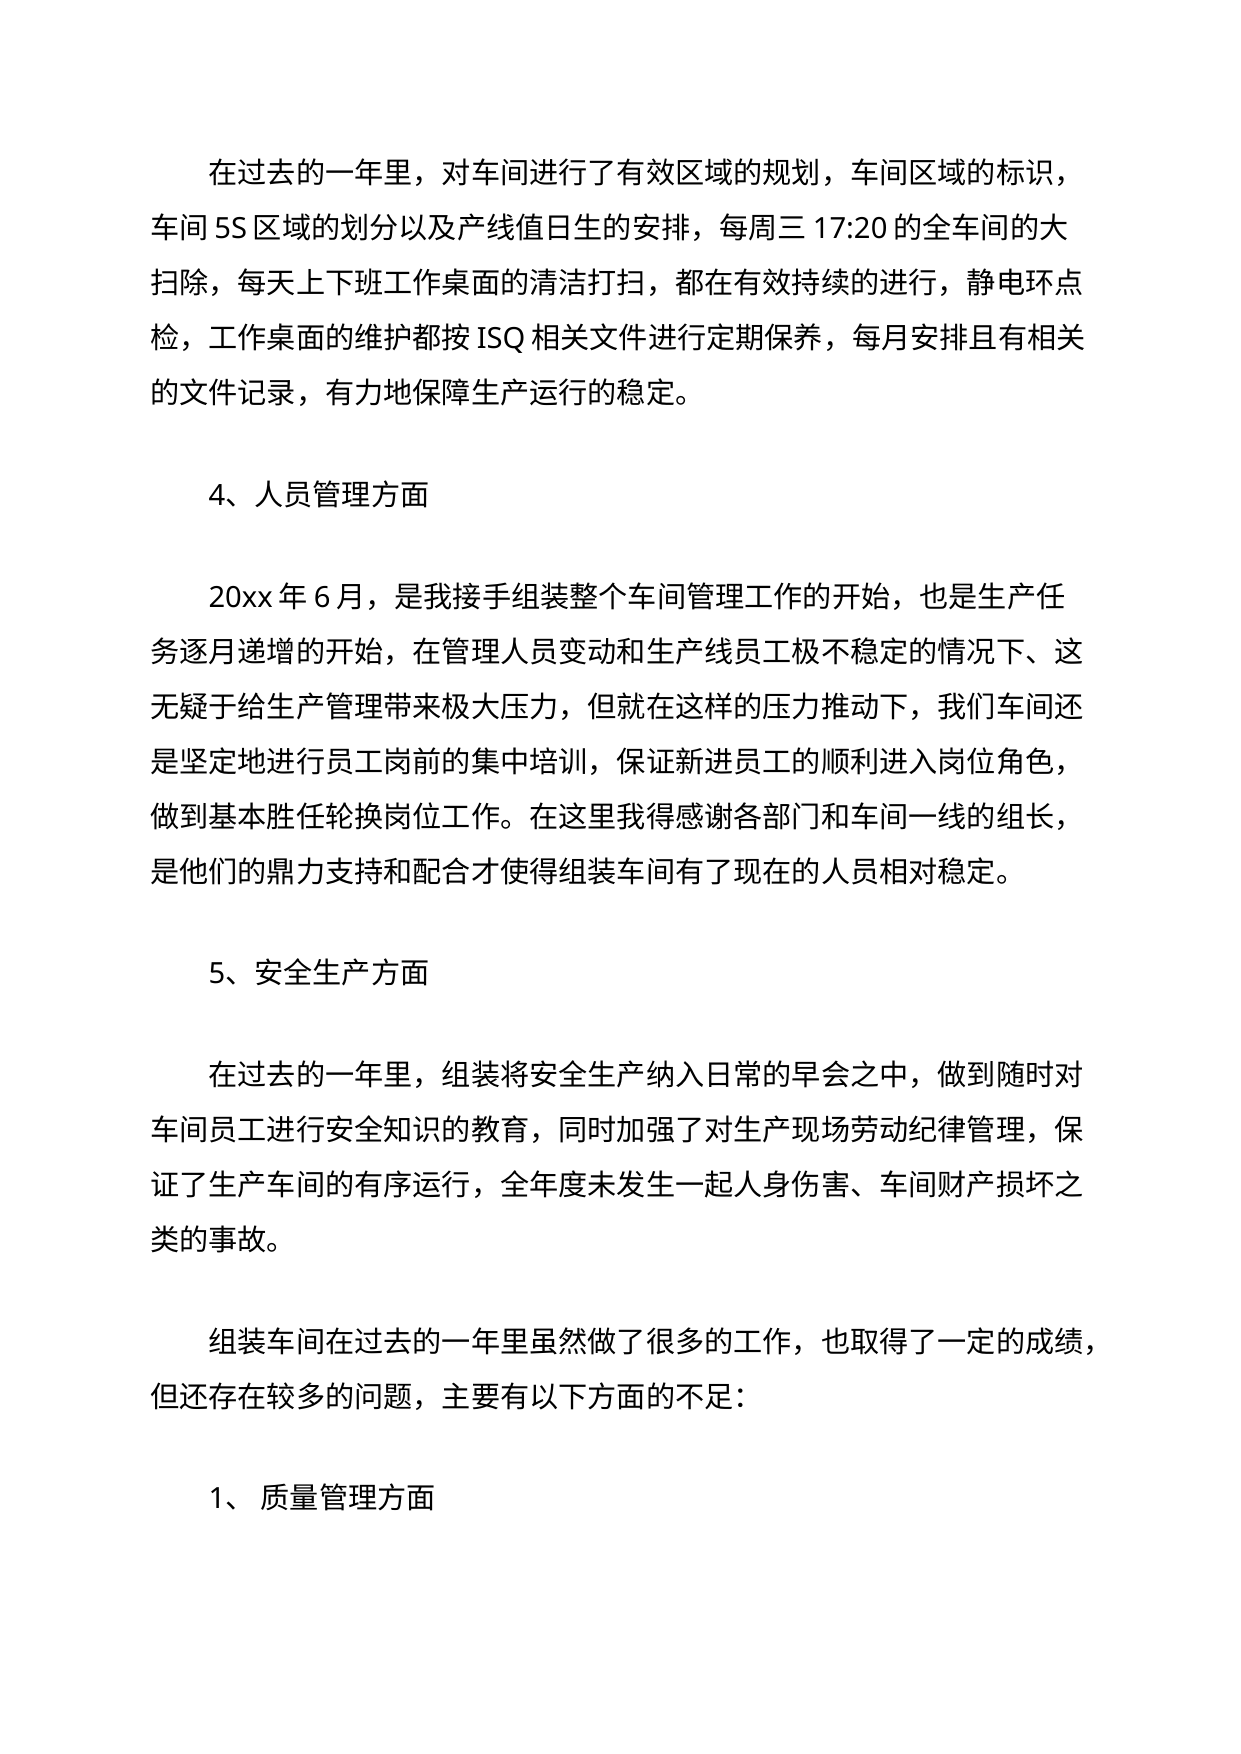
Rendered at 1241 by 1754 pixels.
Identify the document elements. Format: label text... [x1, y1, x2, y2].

text 5、安全生产方面 [150, 950, 1090, 992]
text 组装车间在过去的一年里虽然做了很多的工作，也取得了一定的成绩，但还存在较多的问题，主要有以下方面的不足： [150, 1318, 1090, 1416]
text 在过去的一年里，组装将安全生产纳入日常的早会之中，做到随时对车间员工进行安全知识的教育，同时加强了对生产现场劳动纪律管理，保证了生产车间的有序运行，全年度未发生一起人身伤害、车间财产损坏之类的事故。 [150, 1052, 1090, 1259]
text 20xx年6月，是我接手组装整个车间管理工作的开始，也是生产任务逐月递增的开始，在管理人员变动和生产线员工极不稳定的情况下、这无疑于给生产管理带来极大压力，但就在这样的压力推动下，我们车间还是坚定地进行员工岗前的集中培训，保证新进员工的顺利进入岗位角色，做到基本胜任轮换岗位工作。在这里我得感谢各部门和车间一线的组长，是他们的鼎力支持和配合才使得组装车间有了现在的人员相对稳定。 [150, 573, 1090, 890]
text 4、人员管理方面 [150, 472, 1090, 514]
text 在过去的一年里，对车间进行了有效区域的规划，车间区域的标识，车间5S区域的划分以及产线值日生的安排，每周三17:20的全车间的大扫除，每天上下班工作桌面的清洁打扫，都在有效持续的进行，静电环点检，工作桌面的维护都按ISQ相关文件进行定期保养，每月安排且有相关的文件记录，有力地保障生产运行的稳定。 [150, 150, 1090, 412]
text 1、 质量管理方面 [150, 1475, 1090, 1517]
